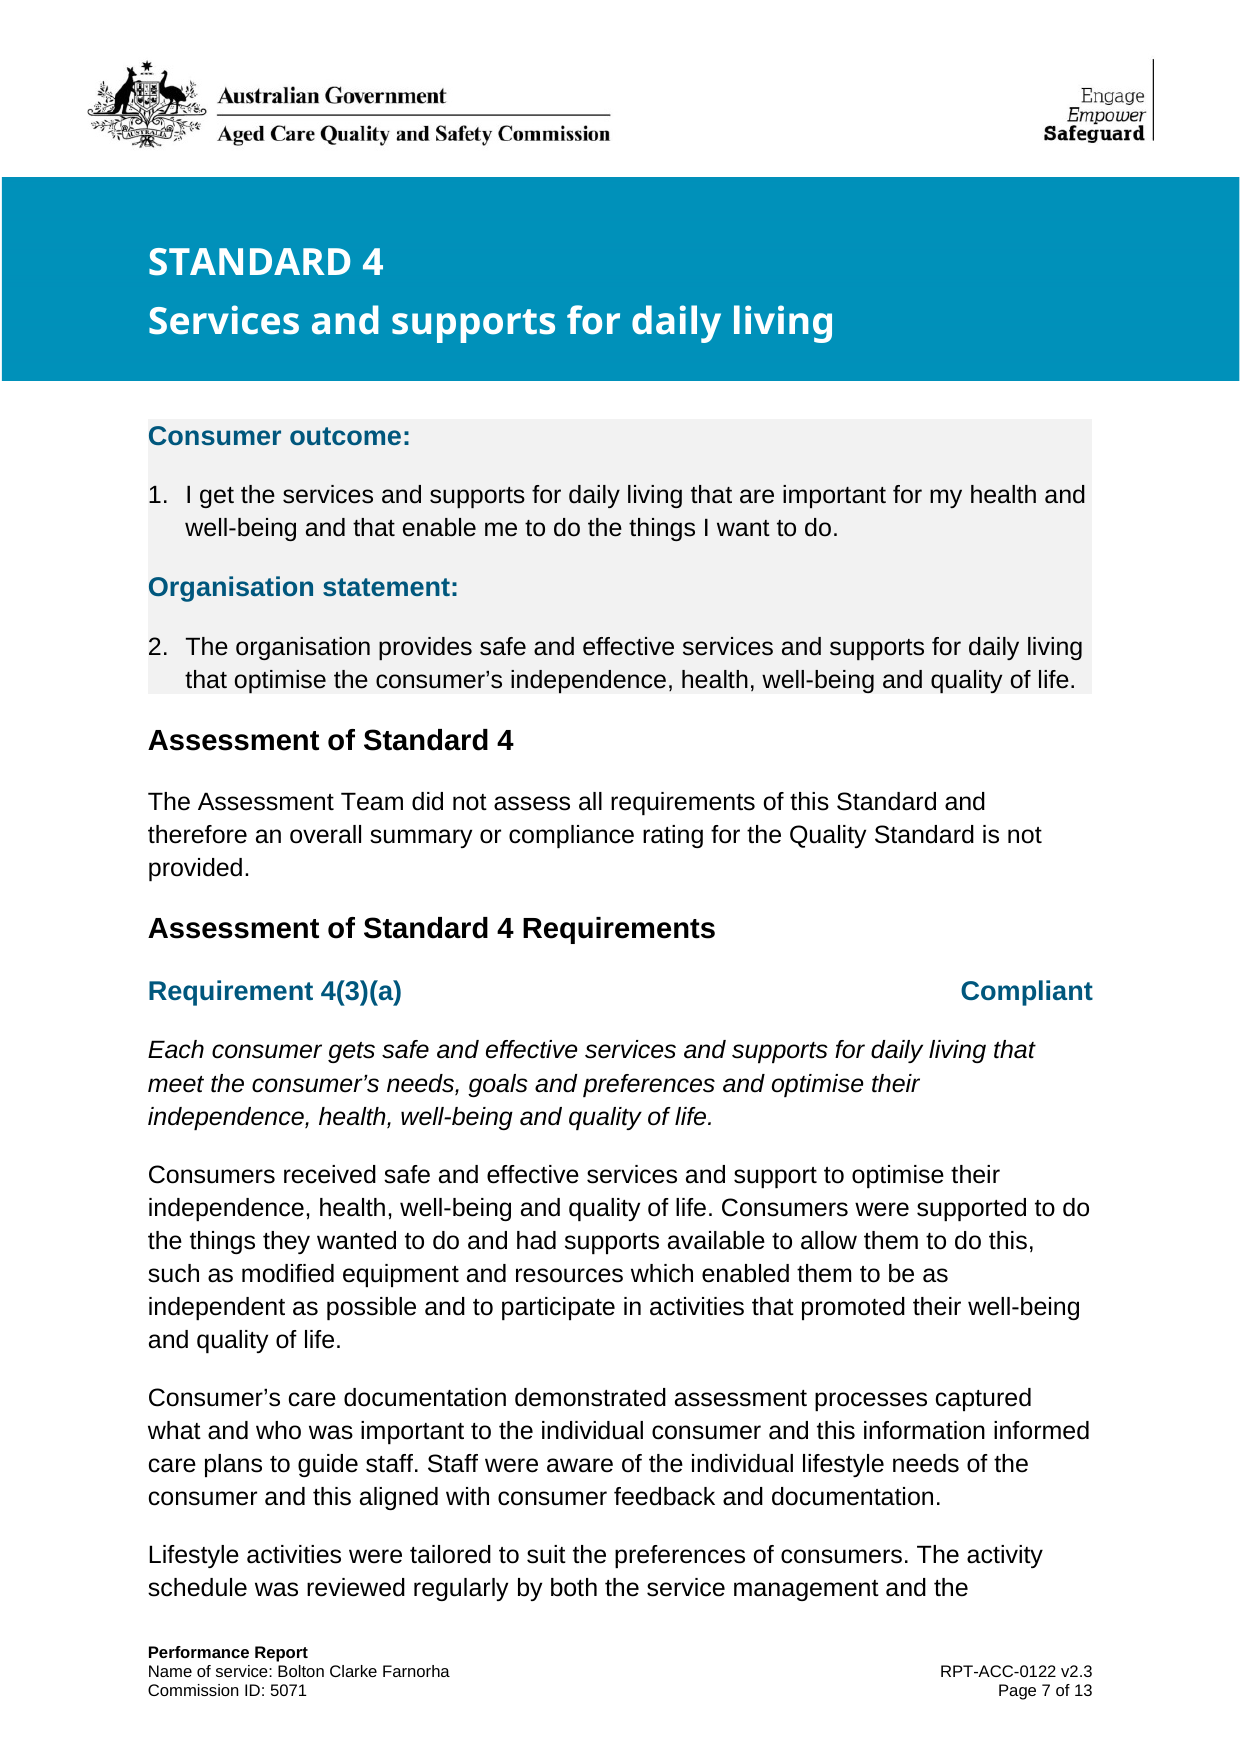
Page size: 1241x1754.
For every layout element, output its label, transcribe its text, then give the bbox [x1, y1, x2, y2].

list The organisation provides safe and effective services and supports for daily living that optimise the consumer’s independence, health, well-being and quality of life. [148, 632, 1092, 694]
text Consumer’s care documentation demonstrated assessment processes captured what and who was important to the individual consumer and this information informed care plans to guide staff. Staff were aware of the individual lifestyle needs of the consumer and this aligned with consumer feedback and documentation. [148, 1383, 1092, 1511]
subtitle Consumer outcome: [148, 419, 1092, 451]
subtitle Assessment of Standard 4 Requirements [148, 911, 1092, 944]
subtitle Requirement 4(3)(a) Compliant [148, 974, 1092, 1006]
picture [1, 0, 1241, 169]
subtitle Assessment of Standard 4 [148, 723, 1092, 757]
text Consumers received safe and effective services and support to optimise their independence, health, well-being and quality of life. Consumers were supported to do the things they wanted to do and had supports available to allow them to do this, such as modified equipment and resources which enabled them to be as independent as possible and to participate in activities that promoted their well-being and quality of life. [148, 1159, 1092, 1353]
text Each consumer gets safe and effective services and supports for daily living that meet the consumer’s needs, goals and preferences and optimise their independence, health, well-being and quality of life. [148, 1036, 1092, 1130]
text The Assessment Team did not assess all requirements of this Standard and therefore an overall summary or compliance rating for the Quality Standard is not provided. [148, 787, 1092, 882]
subtitle Organisation statement: [148, 571, 1092, 603]
subtitle STANDARD 4 Services and supports for daily living [148, 236, 1092, 345]
list I get the services and supports for daily living that are important for my health and well-being and that enable me to do the things I want to do. [148, 480, 1092, 542]
